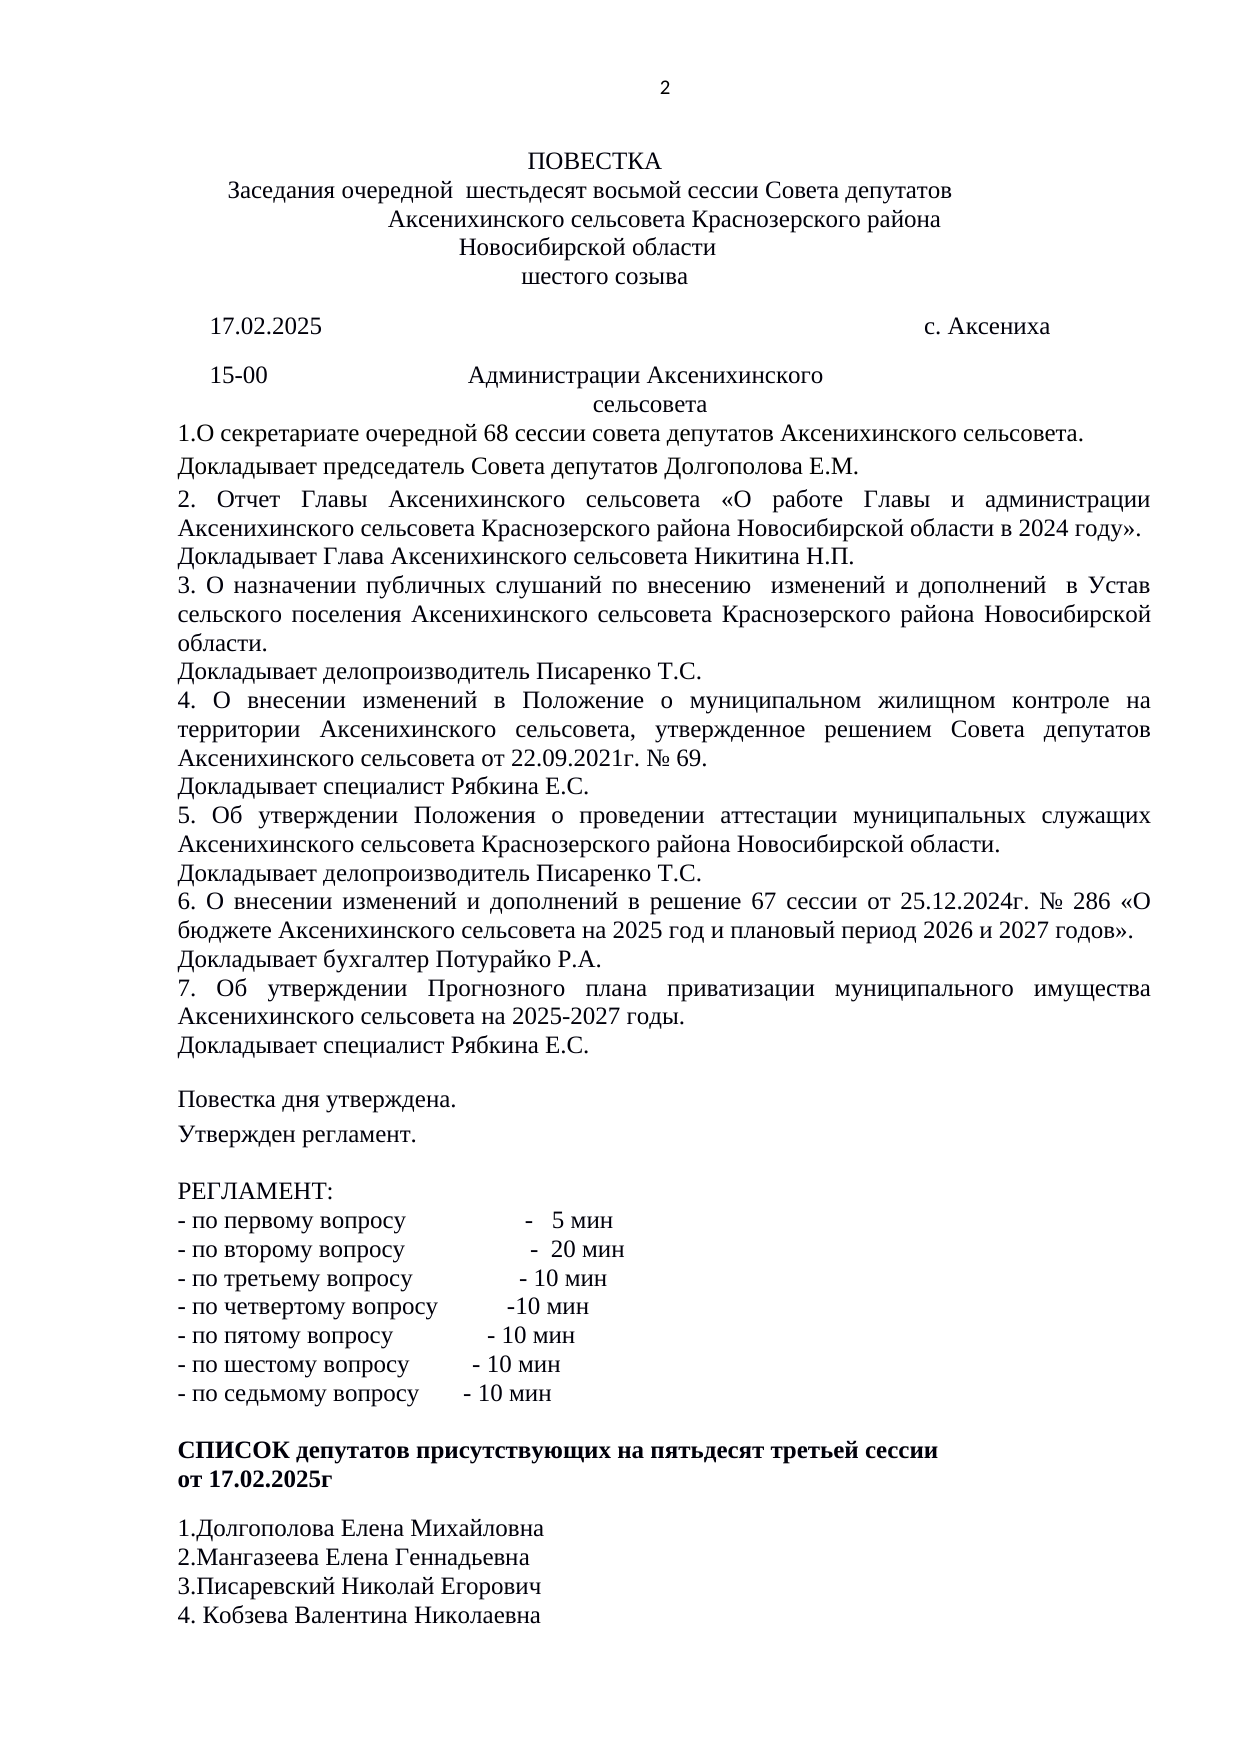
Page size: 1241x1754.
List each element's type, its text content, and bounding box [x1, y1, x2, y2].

text Докладывает специалист Рябкина Е.С. [177, 1030, 1152, 1059]
table_cell 15-00 [198, 360, 456, 418]
text - по третьему вопросу - 10 мин [177, 1263, 1152, 1291]
text 4. Кобзева Валентина Николаевна [177, 1600, 1152, 1628]
table_header с. Аксениха [456, 311, 1173, 360]
text 4. О внесении изменений в Положение о муниципальном жилищном контроле на территории Аксенихинского сельсовета, утвержденное решением Совета депутатов Аксенихинского сельсовета от 22.09.2021г. № 69. [177, 685, 1152, 771]
text Заседания очередной шестьдесят восьмой сессии Совета депутатов [177, 175, 1152, 204]
text Утвержден регламент. [177, 1119, 1152, 1148]
text от 17.02.2025г [177, 1464, 1152, 1493]
text - по четвертому вопросу -10 мин [177, 1291, 1152, 1320]
text 1.Долгополова Елена Михайловна [177, 1513, 1152, 1542]
text Докладывает бухгалтер Потурайко Р.А. [177, 944, 1152, 973]
table_header 17.02.2025 [198, 311, 456, 360]
text 6. О внесении изменений и дополнений в решение 67 сессии от 25.12.2024г. № 286 «О бюджете Аксенихинского сельсовета на 2025 год и плановый период 2026 и 2027 годов». [177, 886, 1152, 944]
text Докладывает специалист Рябкина Е.С. [177, 771, 1152, 800]
text 1.О секретариате очередной 68 сессии совета депутатов Аксенихинского сельсовета. [177, 418, 1152, 447]
text - по седьмому вопросу - 10 мин [177, 1378, 1152, 1406]
text Докладывает делопроизводитель Писаренко Т.С. [177, 656, 1152, 685]
text 3. О назначении публичных слушаний по внесению изменений и дополнений в Устав сельского поселения Аксенихинского сельсовета Краснозерского района Новосибирской области. [177, 570, 1152, 656]
table_cell Администрации Аксенихинского сельсовета [456, 360, 1173, 418]
text Докладывает Глава Аксенихинского сельсовета Никитина Н.П. [177, 541, 1152, 570]
text - по первому вопросу - 5 мин [177, 1205, 1152, 1234]
text Докладывает делопроизводитель Писаренко Т.С. [177, 858, 1152, 886]
text 5. Об утверждении Положения о проведении аттестации муниципальных служащих Аксенихинского сельсовета Краснозерского района Новосибирской области. [177, 800, 1152, 858]
text РЕГЛАМЕНТ: [177, 1176, 1152, 1205]
text Повестка дня утверждена. [177, 1084, 1152, 1113]
text 2. Отчет Главы Аксенихинского сельсовета «О работе Главы и администрации Аксенихинского сельсовета Краснозерского района Новосибирской области в 2024 году». [177, 484, 1152, 541]
text - по второму вопросу - 20 мин [177, 1234, 1152, 1263]
text 2.Мангазеева Елена Геннадьевна [177, 1542, 1152, 1571]
text - по пятому вопросу - 10 мин [177, 1320, 1152, 1349]
text 3.Писаревский Николай Егорович [177, 1571, 1152, 1600]
text - по шестому вопросу - 10 мин [177, 1349, 1152, 1378]
text СПИСОК депутатов присутствующих на пятьдесят третьей сессии [177, 1435, 1152, 1464]
text Аксенихинского сельсовета Краснозерского района [177, 204, 1152, 232]
text шестого созыва [177, 261, 1152, 290]
text ПОВЕСТКА [177, 146, 1152, 175]
text Новосибирской области [177, 232, 1152, 261]
text 7. Об утверждении Прогнозного плана приватизации муниципального имущества Аксенихинского сельсовета на 2025-2027 годы. [177, 973, 1152, 1030]
text Докладывает председатель Совета депутатов Долгополова Е.М. [177, 451, 1152, 479]
